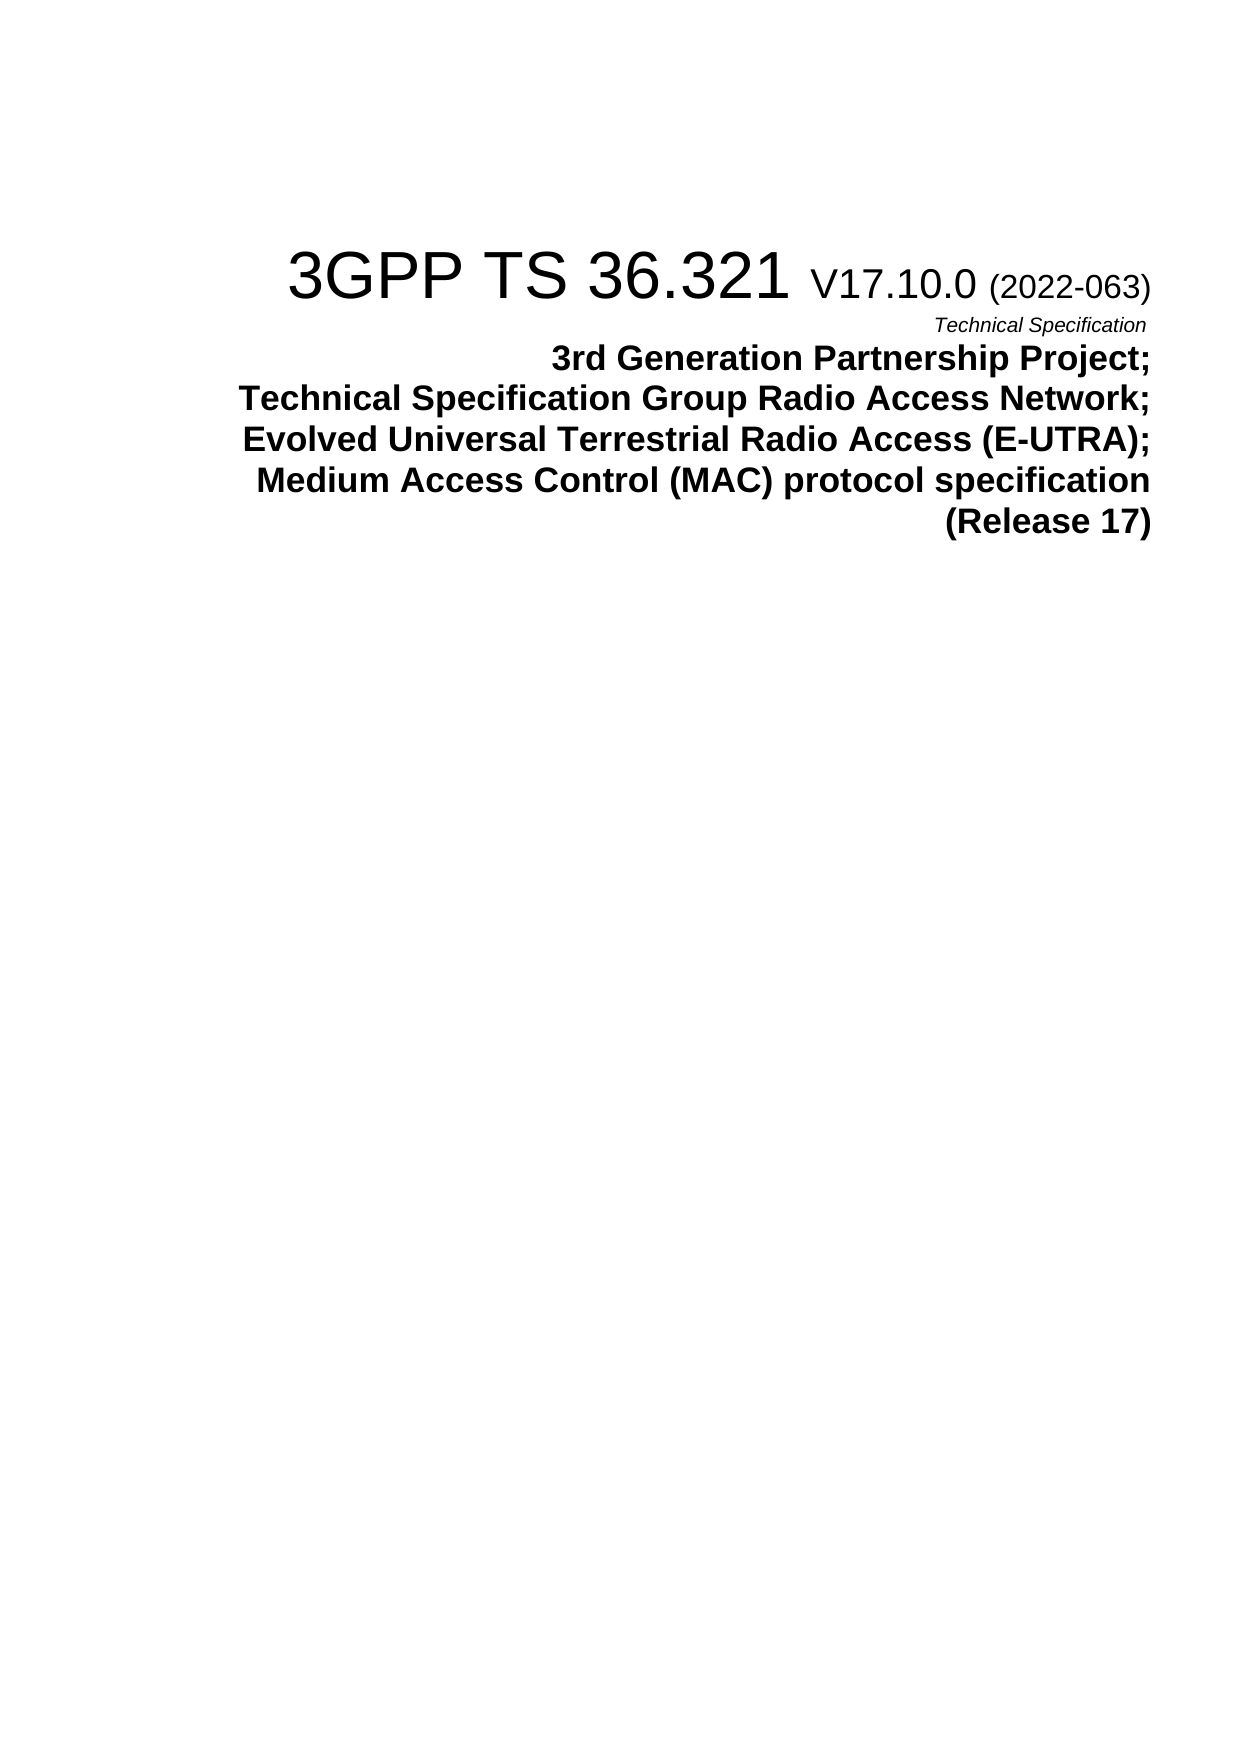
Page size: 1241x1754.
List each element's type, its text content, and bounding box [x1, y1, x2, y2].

text Technical Specification Group Radio Access Network; [89, 378, 1152, 418]
text Technical Specification [89, 313, 1149, 337]
text 3rd Generation Partnership Project; [89, 337, 1152, 378]
text 3GPP TS 36.321 V17..0 (2022-0) [89, 236, 1152, 313]
text Evolved Universal Terrestrial Radio Access (E-UTRA); [89, 418, 1152, 459]
text Medium Access Control (MAC) protocol specification [89, 459, 1152, 500]
text (Release 17) [89, 500, 1152, 541]
